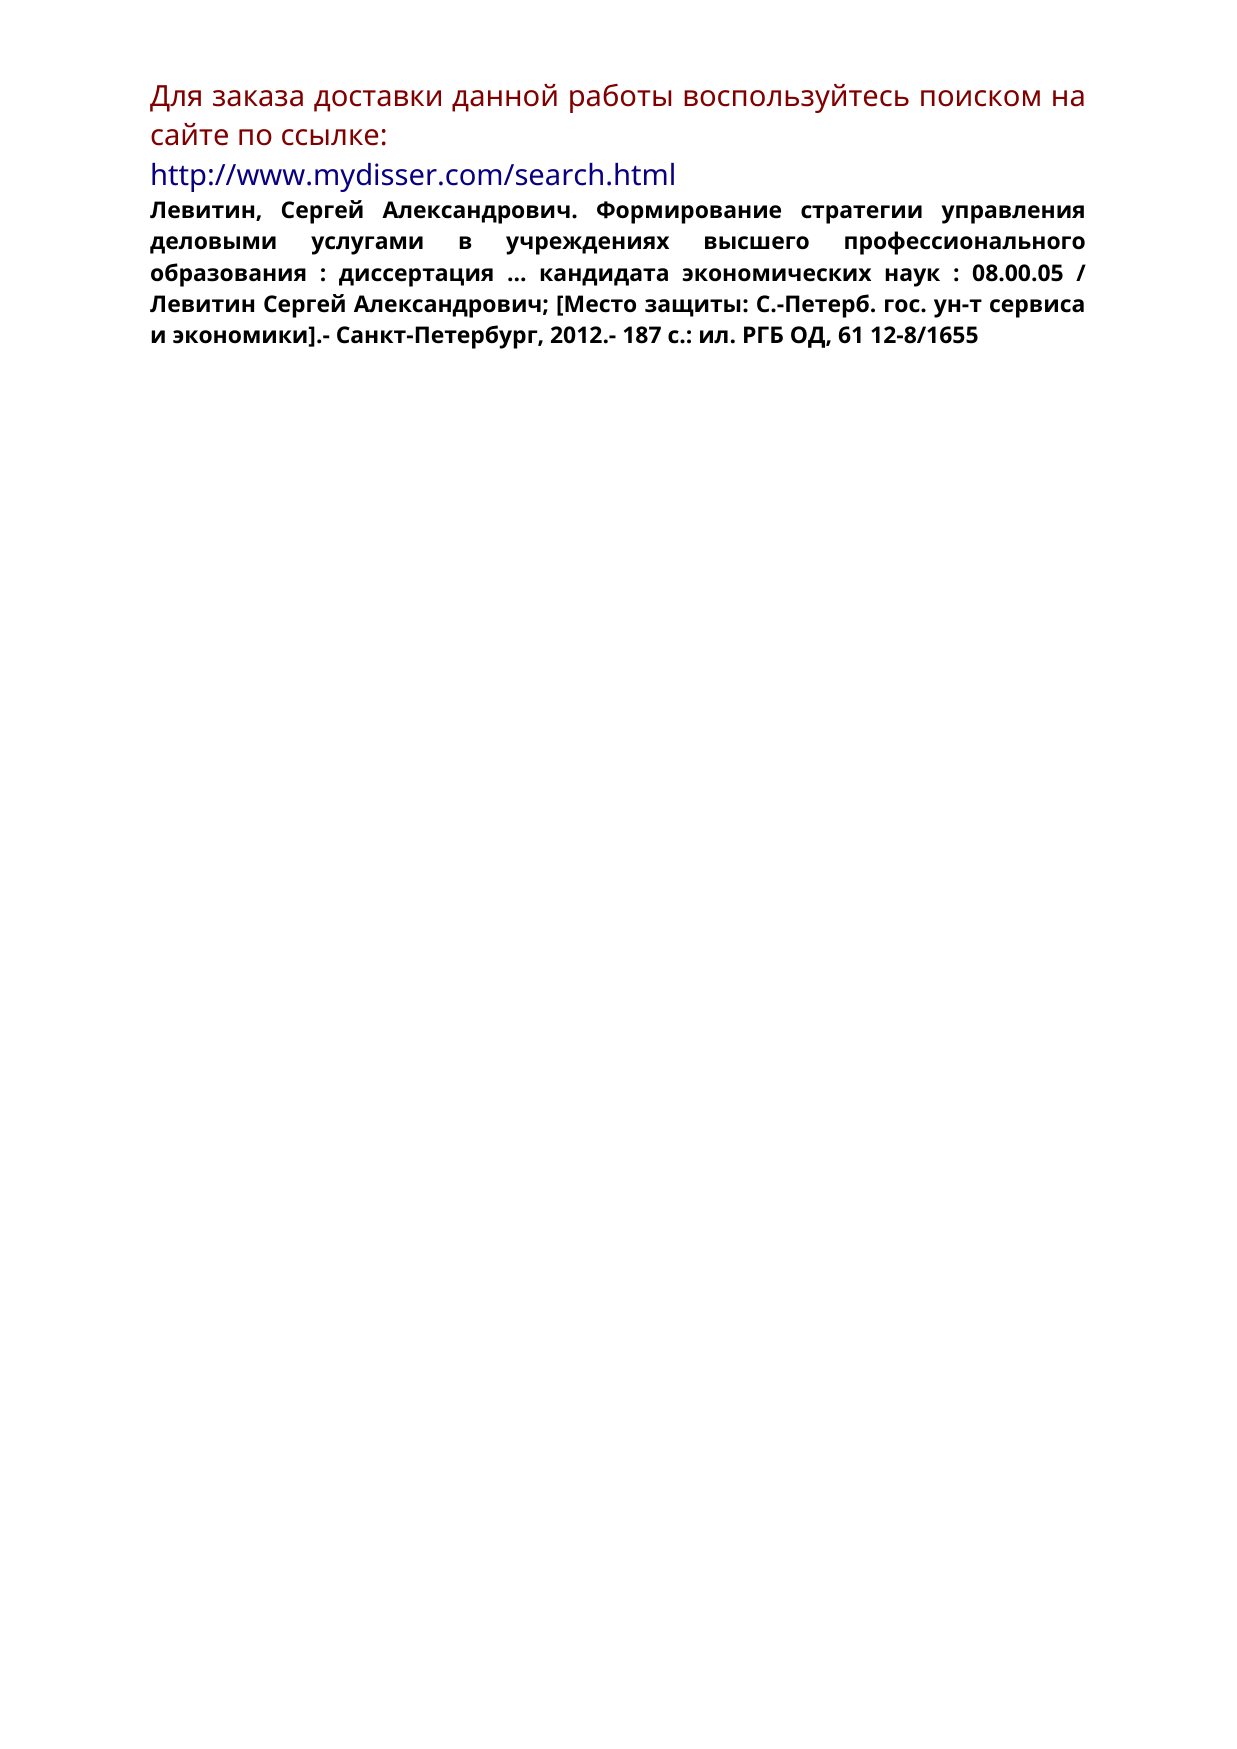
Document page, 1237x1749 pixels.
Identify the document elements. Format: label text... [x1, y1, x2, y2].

text Левитин, Сергей Александрович. Формирование стратегии управления деловыми услугами в учреждениях высшего профессионального образования : диссертация ... кандидата экономических наук : 08.00.05 / Левитин Сергей Александрович; [Место защиты: С.-Петерб. гос. ун-т сервиса и экономики].- Санкт-Петербург, 2012.- 187 с.: ил. РГБ ОД, 61 12-8/1655 [150, 194, 1086, 350]
